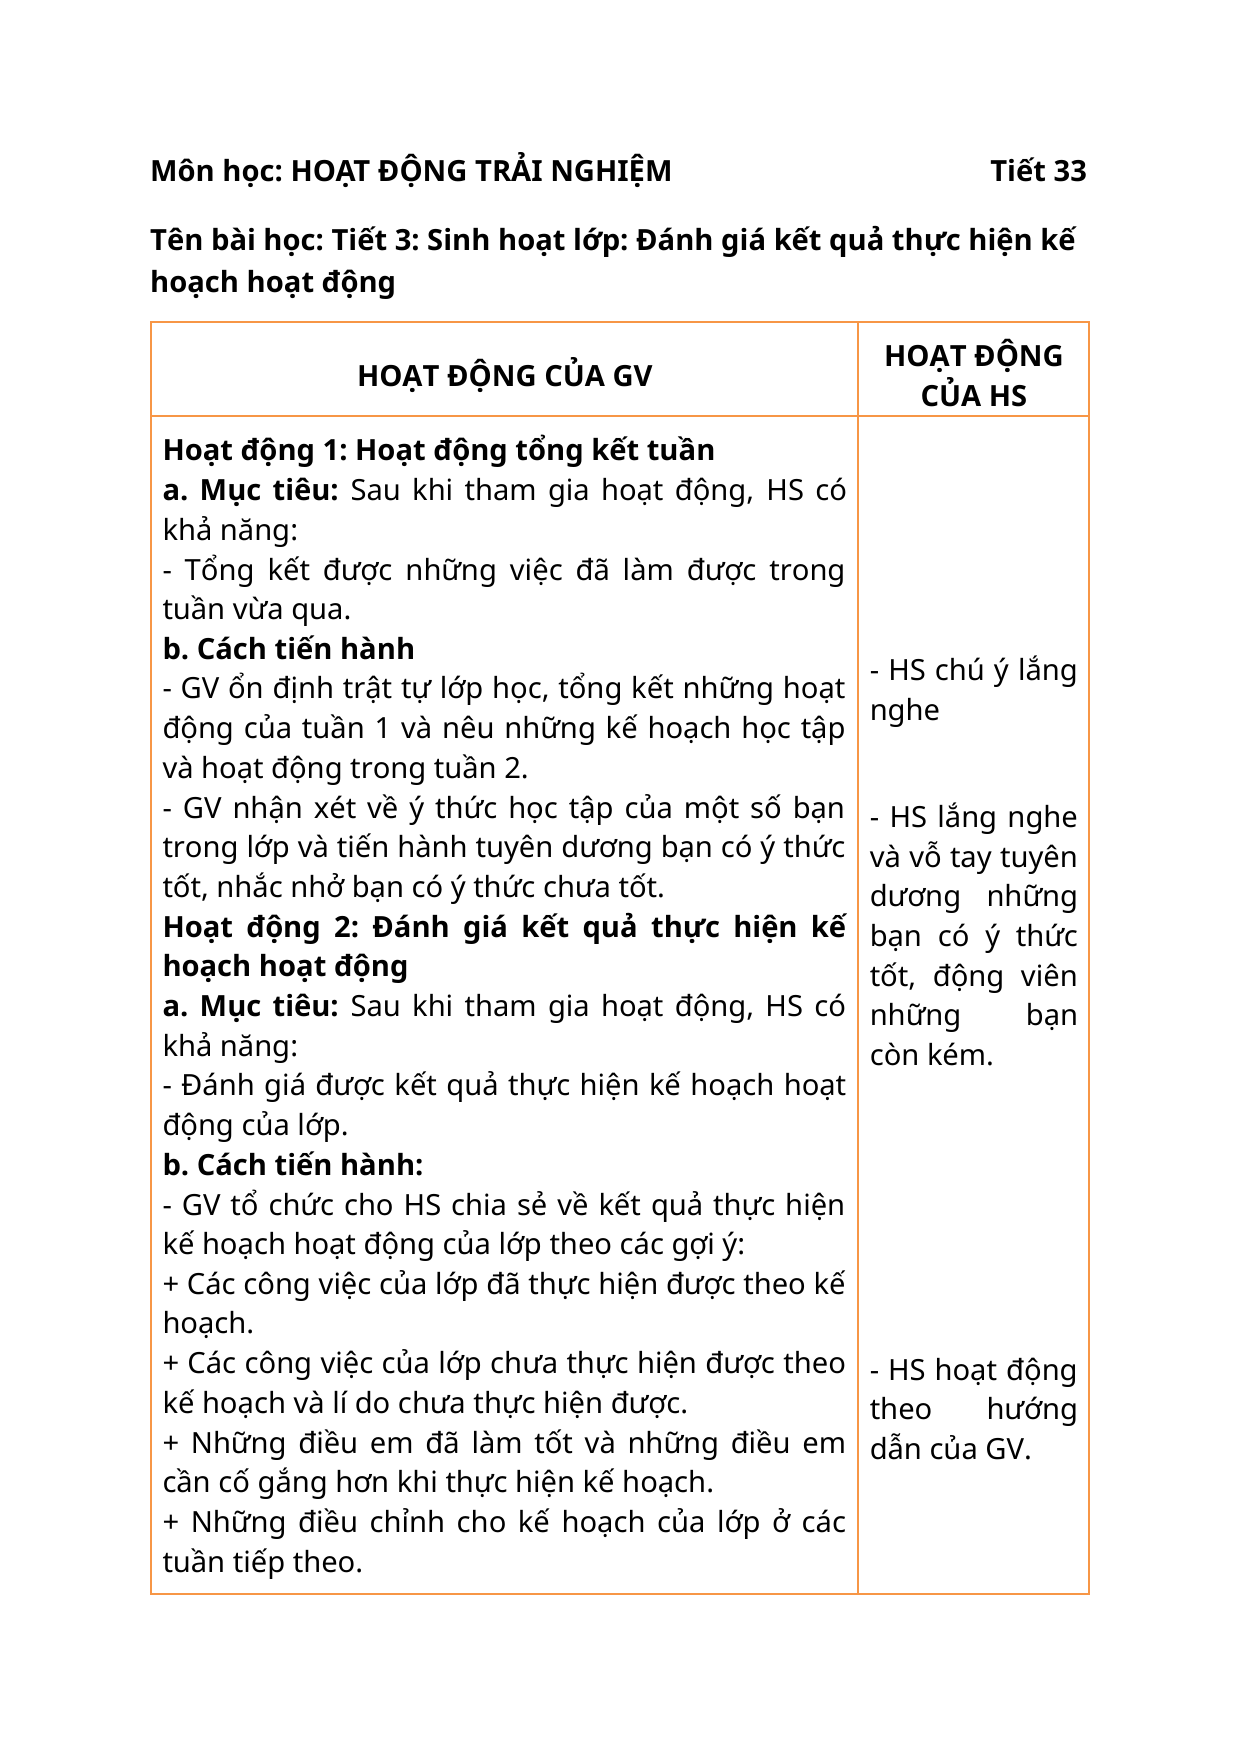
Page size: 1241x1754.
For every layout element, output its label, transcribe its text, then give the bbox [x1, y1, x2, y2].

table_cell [859, 417, 1088, 1593]
table_header HOẠT ĐỘNG CỦA GV [152, 323, 857, 415]
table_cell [152, 417, 857, 1593]
table_header HOẠT ĐỘNG CỦA HS [859, 323, 1088, 415]
subtitle Môn học: HOẠT ĐỘNG TRẢI NGHIỆM Tiết 33 [150, 150, 1090, 190]
text Tên bài học: Tiết 3: Sinh hoạt lớp: Đánh giá kết quả thực hiện kế hoạch hoạt động [150, 219, 1090, 301]
